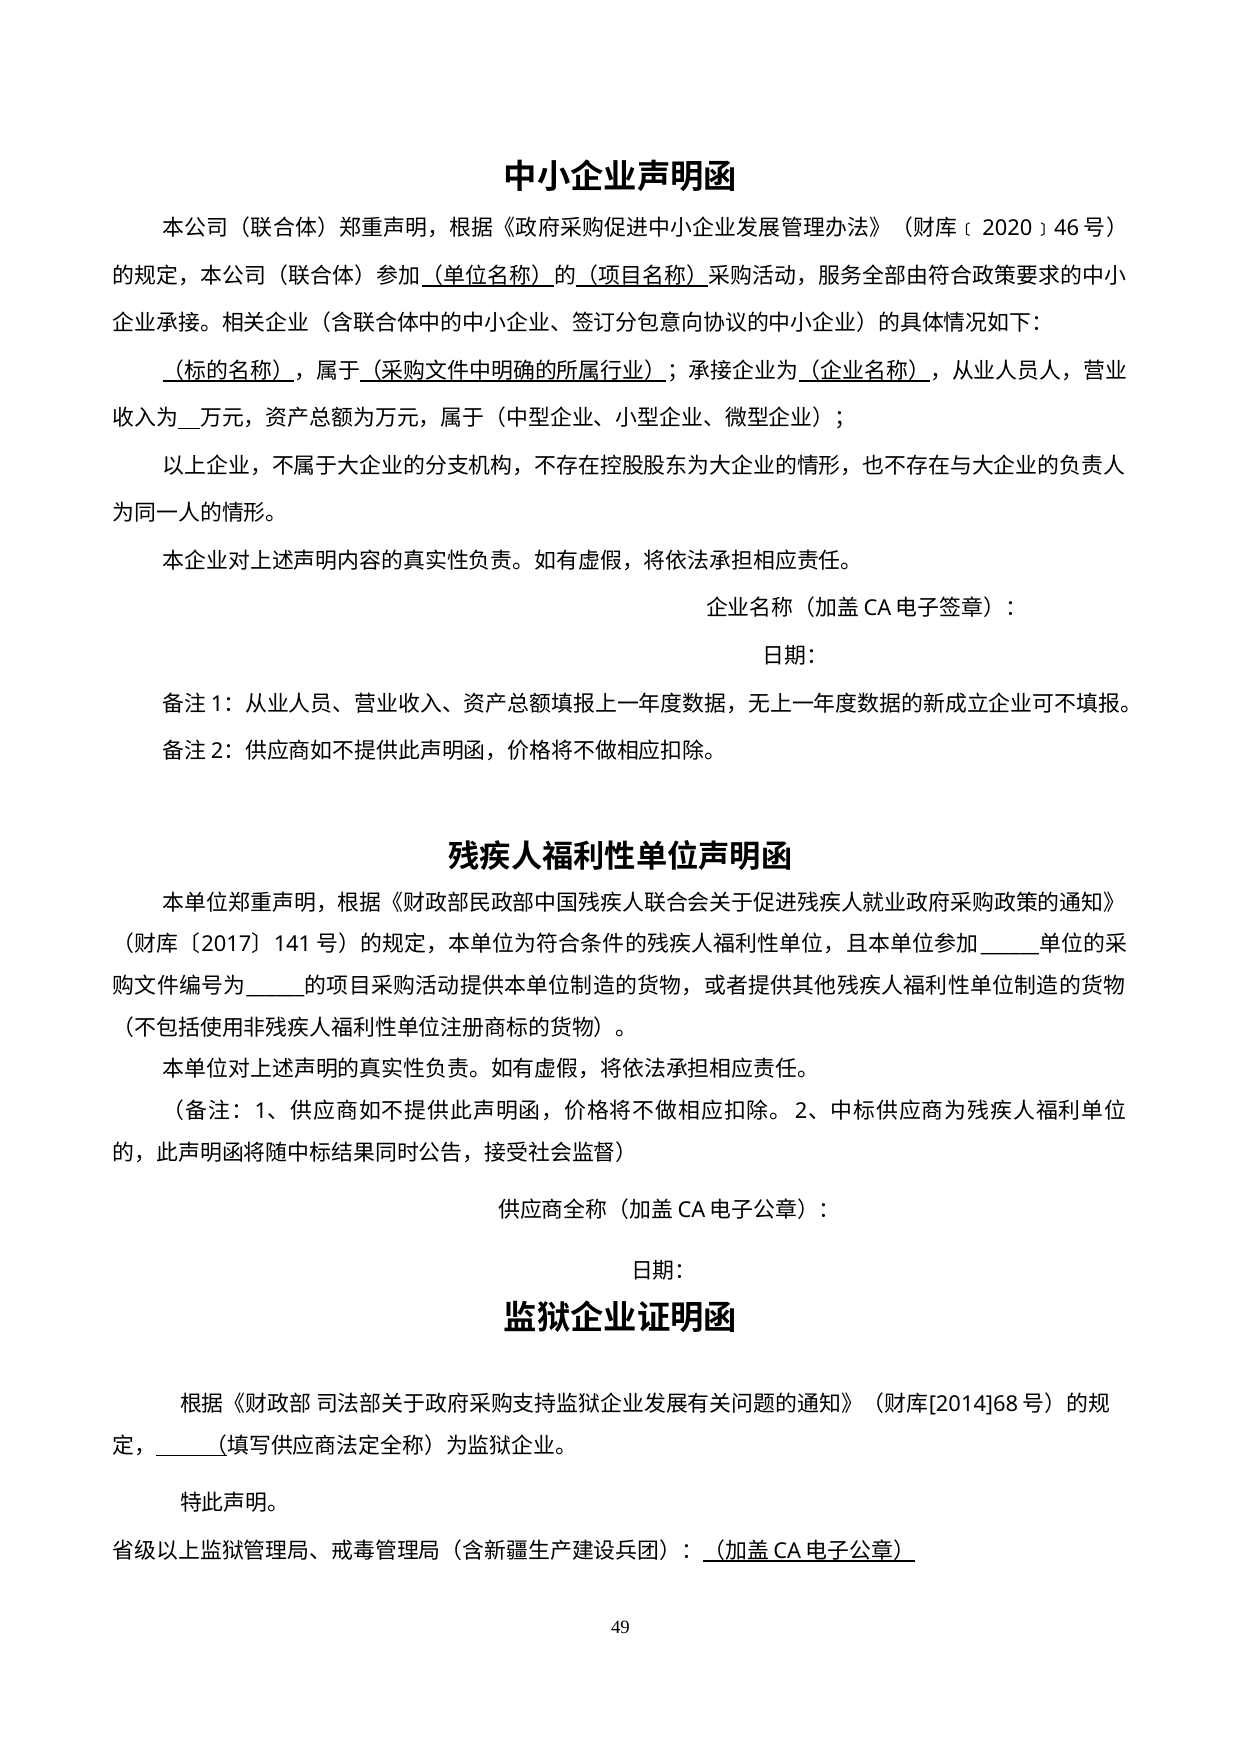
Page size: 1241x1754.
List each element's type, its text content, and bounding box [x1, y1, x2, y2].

text 本单位对上述声明的真实性负责。如有虚假，将依法承担相应责任。 [112, 1043, 1128, 1085]
text 根据《财政部 司法部关于政府采购支持监狱企业发展有关问题的通知》（财库[2014]68号）的规定， （填写供应商法定全称）为监狱企业。 [112, 1378, 1128, 1461]
text 本企业对上述声明内容的真实性负责。如有虚假，将依法承担相应责任。 [112, 543, 1128, 574]
text 本单位郑重声明，根据《财政部民政部中国残疾人联合会关于促进残疾人就业政府采购政策的通知》（财库〔2017〕141号）的规定，本单位为符合条件的残疾人福利性单位，且本单位参加______单位的采购文件编号为______的项目采购活动提供本单位制造的货物，或者提供其他残疾人福利性单位制造的货物（不包括使用非残疾人福利性单位注册商标的货物）。 [112, 877, 1128, 1043]
text 本公司（联合体）郑重声明，根据《政府采购促进中小企业发展管理办法》（财库﹝2020﹞46号）的规定，本公司（联合体）参加（单位名称）的（项目名称）采购活动，服务全部由符合政策要求的中小企业承接。相关企业（含联合体中的中小企业、签订分包意向协议的中小企业）的具体情况如下： [112, 210, 1128, 337]
text 以上企业，不属于大企业的分支机构，不存在控股股东为大企业的情形，也不存在与大企业的负责人为同一人的情形。 [112, 448, 1128, 527]
text （标的名称），属于（采购文件中明确的所属行业）；承接企业为（企业名称），从业人员人，营业收入为 万元，资产总额为万元，属于（中型企业、小型企业、微型企业）； [112, 353, 1128, 432]
text 中小企业声明函 [112, 150, 1128, 198]
text 残疾人福利性单位声明函 [112, 829, 1128, 877]
text 监狱企业证明函 [112, 1291, 1128, 1339]
text （备注：1、供应商如不提供此声明函，价格将不做相应扣除。2、中标供应商为残疾人福利单位的，此声明函将随中标结果同时公告，接受社会监督） [112, 1085, 1128, 1168]
text 日期： [112, 1229, 965, 1291]
text 企业名称（加盖CA电子签章）： [112, 590, 1128, 622]
text 省级以上监狱管理局、戒毒管理局（含新疆生产建设兵团）：（加盖CA电子公章） [112, 1533, 1078, 1565]
text 特此声明。 [112, 1477, 1128, 1518]
text 备注2：供应商如不提供此声明函，价格将不做相应扣除。 [112, 733, 1128, 765]
text 供应商全称（加盖CA电子公章）： [112, 1168, 965, 1229]
text 备注1：从业人员、营业收入、资产总额填报上一年度数据，无上一年度数据的新成立企业可不填报。 [112, 686, 1128, 717]
text 日期： [112, 638, 1128, 670]
